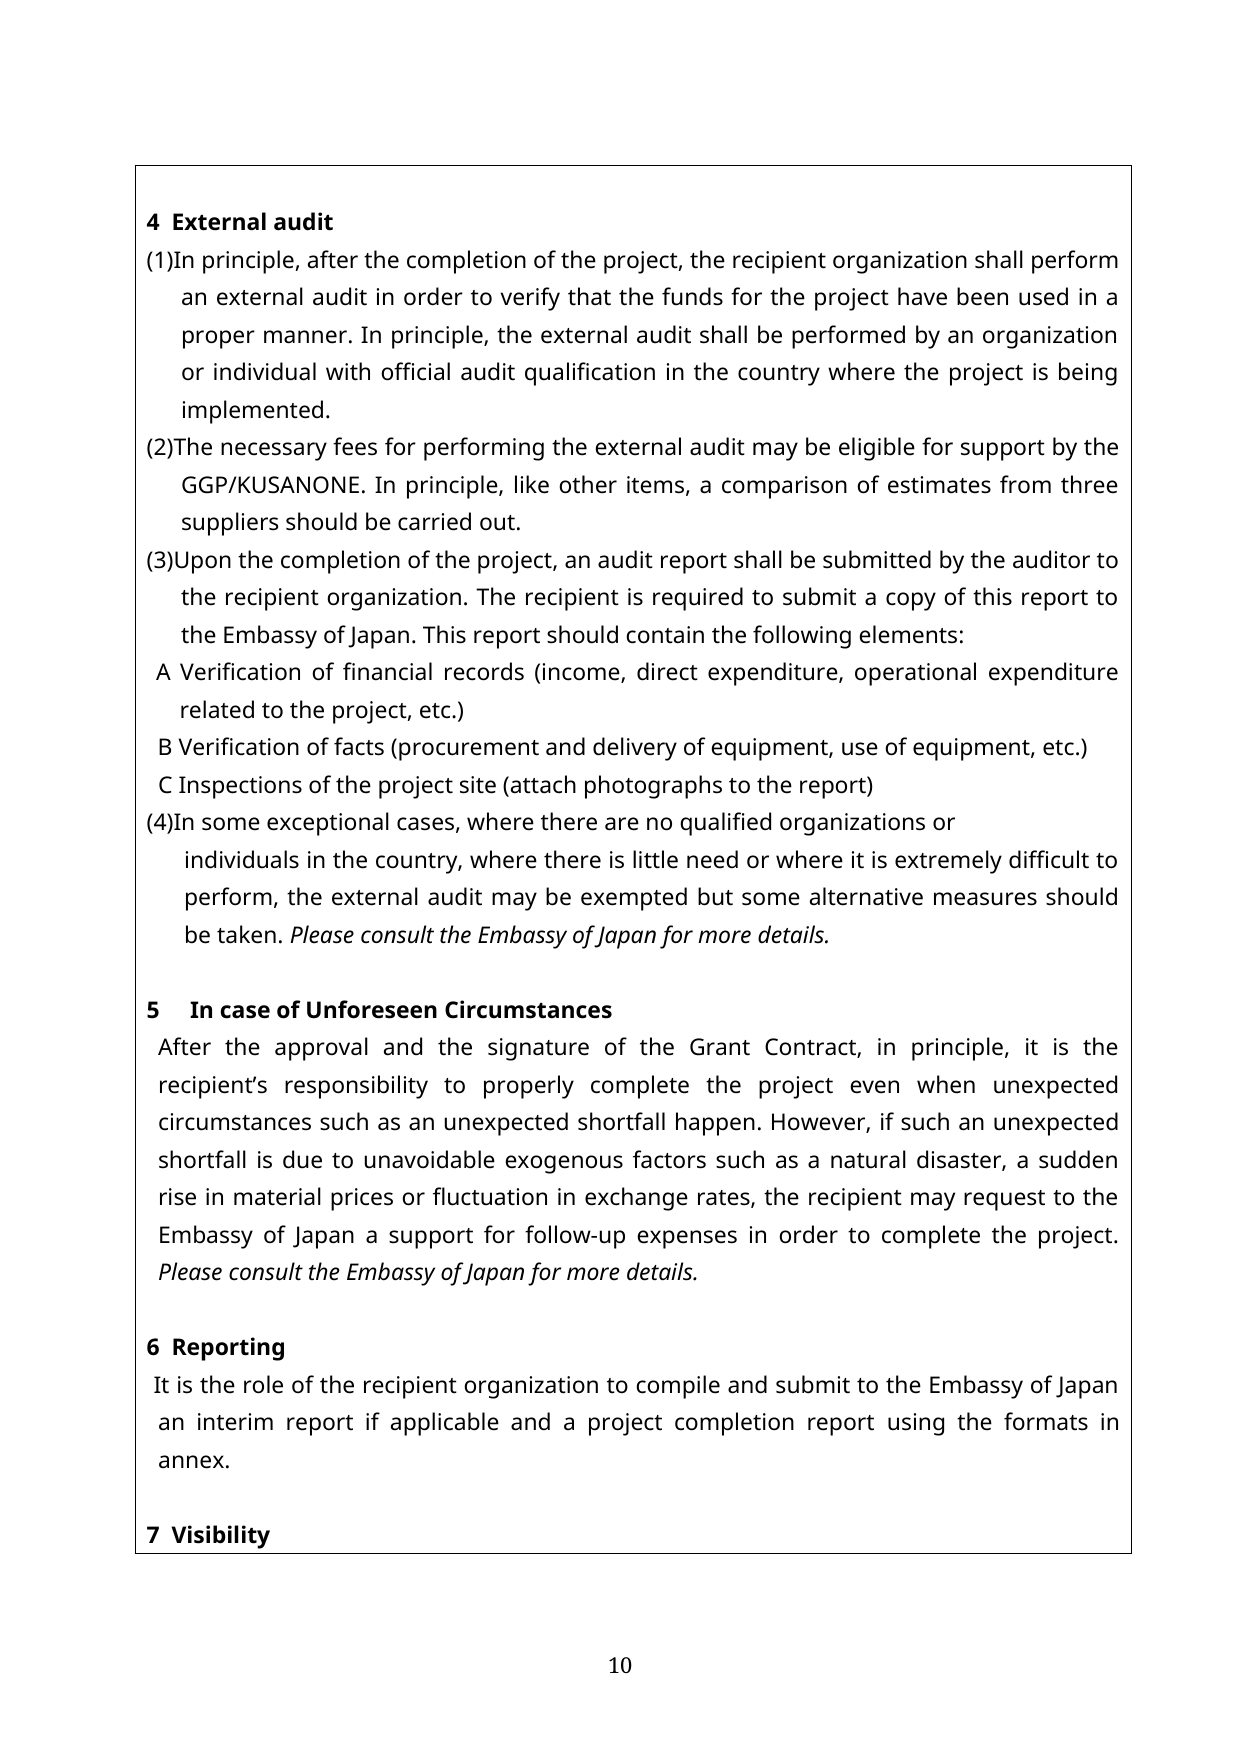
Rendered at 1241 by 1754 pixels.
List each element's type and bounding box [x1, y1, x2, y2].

table_cell [136, 166, 1131, 1553]
